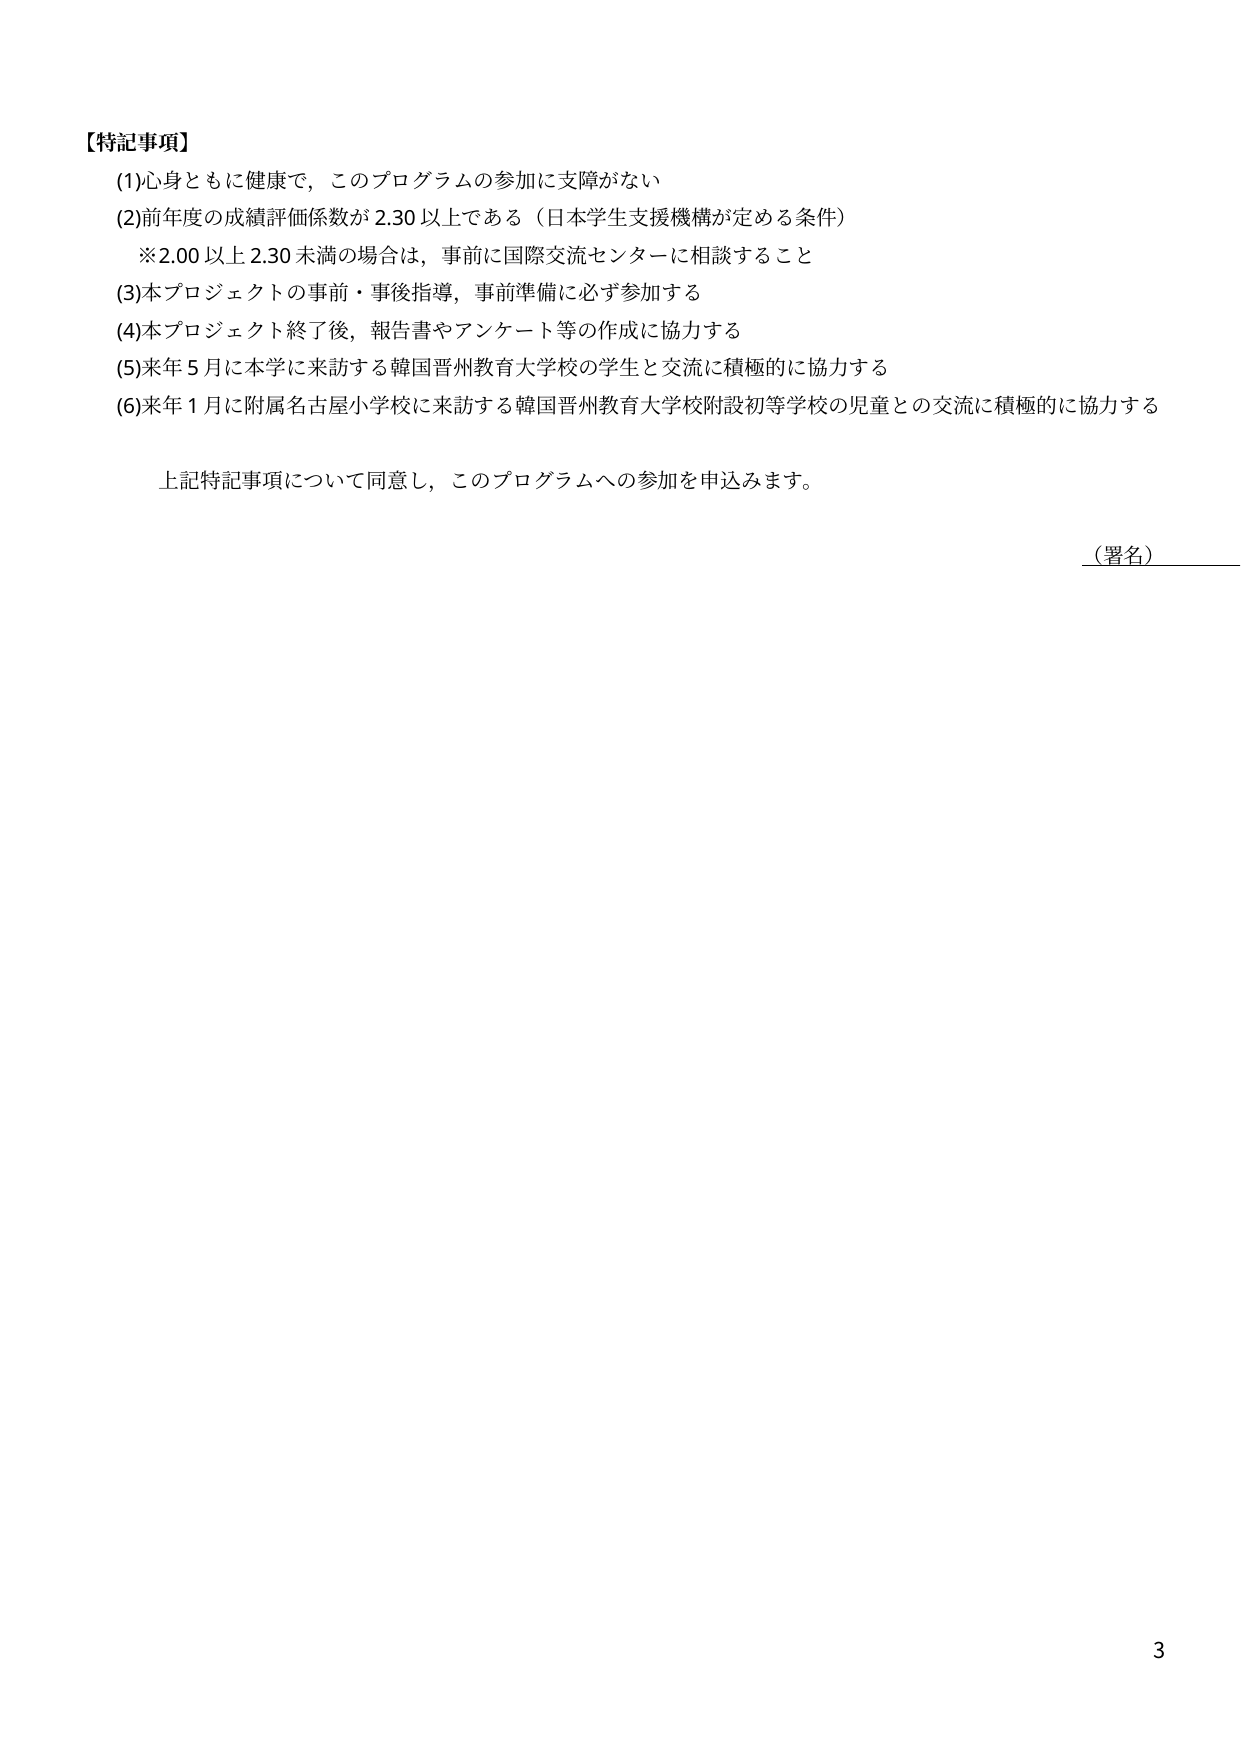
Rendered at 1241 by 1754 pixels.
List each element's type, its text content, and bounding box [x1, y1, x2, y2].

text 上記特記事項について同意し，このプログラムへの参加を申込みます。 [75, 460, 1165, 498]
text 【特記事項】 [75, 123, 1165, 160]
text (5)来年5月に本学に来訪する韓国晋州教育大学校の学生と交流に積極的に協力する [75, 348, 1165, 385]
text ※2.00以上2.30未満の場合は，事前に国際交流センターに相談すること [75, 235, 1165, 273]
text (2)前年度の成績評価係数が2.30以上である（日本学生支援機構が定める条件） [75, 198, 1165, 235]
text (1)心身ともに健康で，このプログラムの参加に支障がない [75, 160, 1165, 198]
text (3)本プロジェクトの事前・事後指導，事前準備に必ず参加する [75, 273, 1165, 310]
text （署名） [75, 535, 1165, 573]
text (4)本プロジェクト終了後，報告書やアンケート等の作成に協力する [75, 310, 1165, 348]
text (6)来年1月に附属名古屋小学校に来訪する韓国晋州教育大学校附設初等学校の児童との交流に積極的に協力する [75, 385, 1165, 423]
